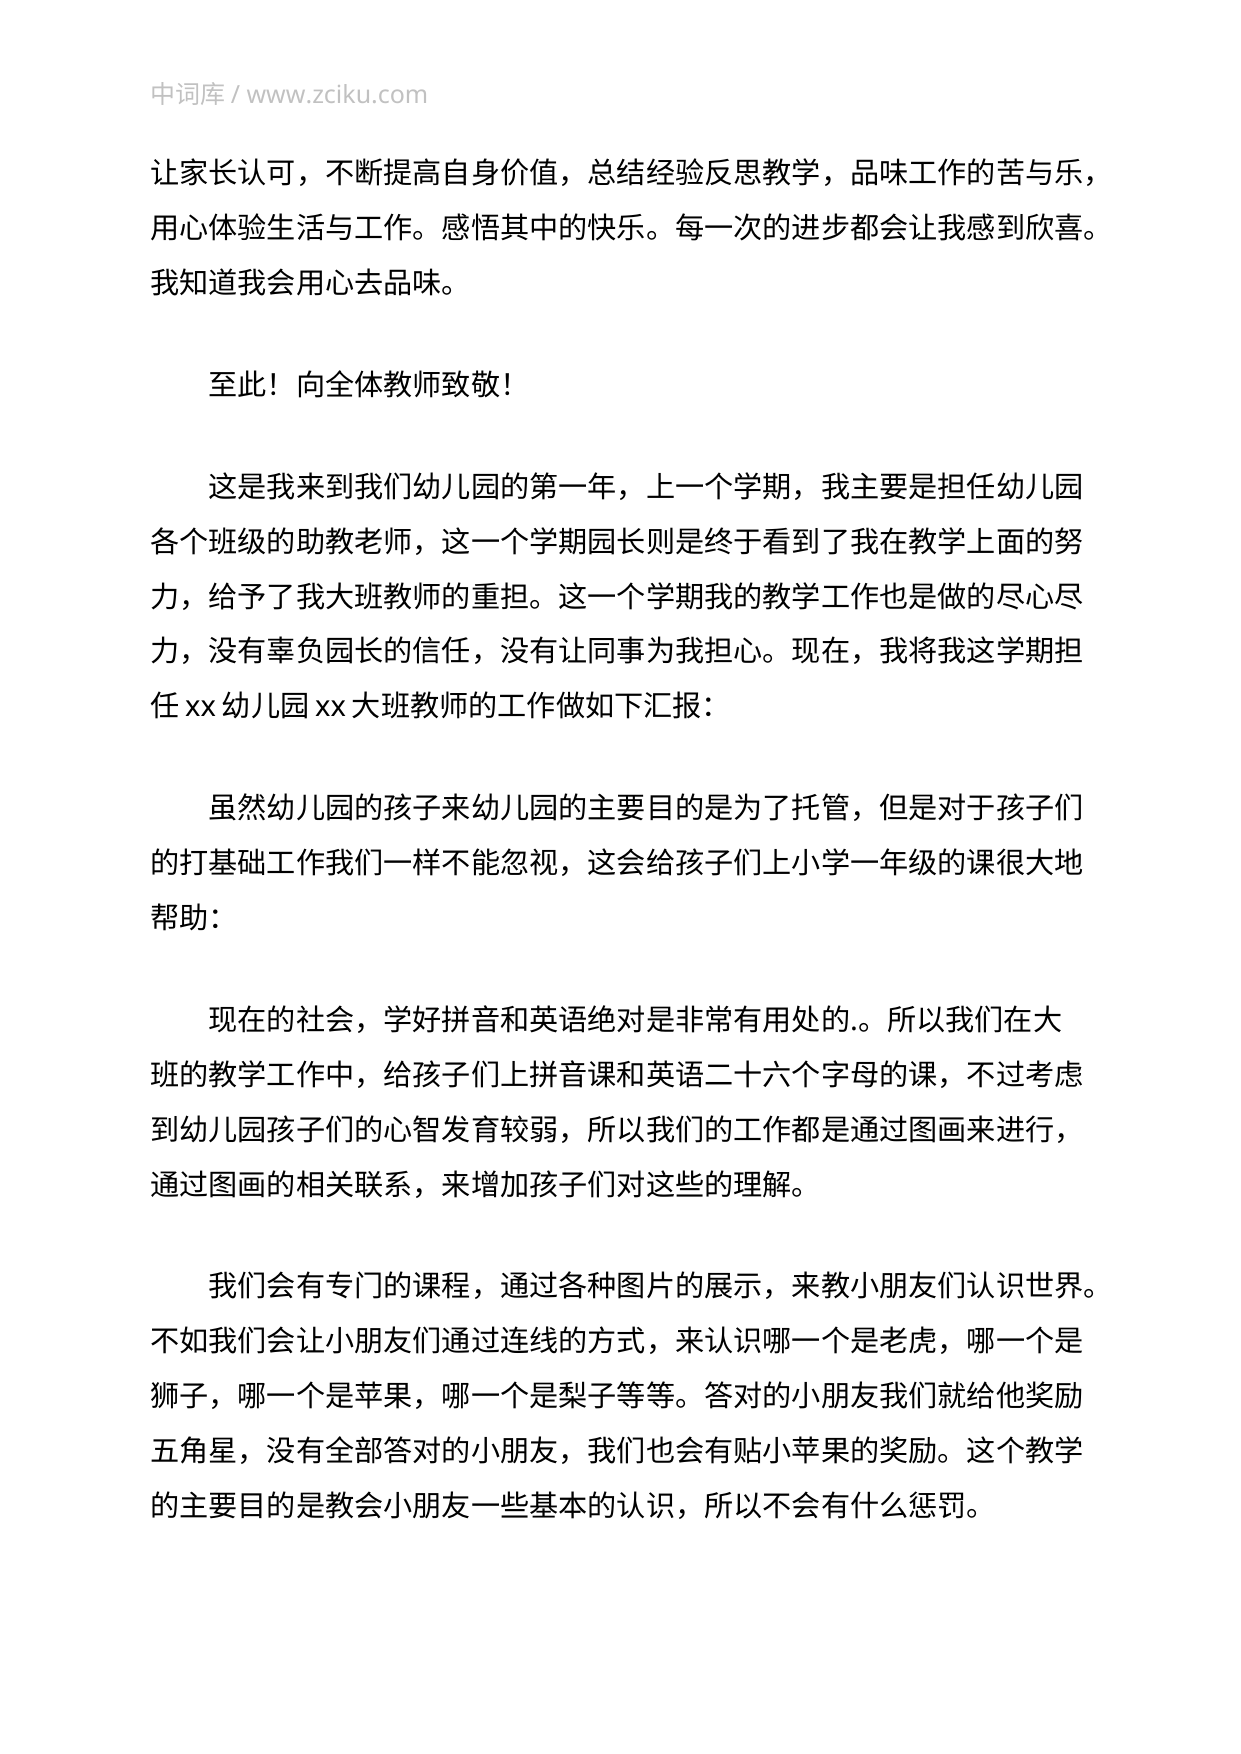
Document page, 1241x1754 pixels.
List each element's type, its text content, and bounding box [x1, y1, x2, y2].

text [150, 150, 1090, 302]
text 至此！向全体教师致敬！ [150, 362, 1090, 404]
text 这是我来到我们幼儿园的第一年，上一个学期，我主要是担任幼儿园各个班级的助教老师，这一个学期园长则是终于看到了我在教学上面的努力，给予了我大班教师的重担。这一个学期我的教学工作也是做的尽心尽力，没有辜负园长的信任，没有让同事为我担心。现在，我将我这学期担任xx幼儿园xx大班教师的工作做如下汇报： [150, 463, 1090, 725]
text 我们会有专门的课程，通过各种图片的展示，来教小朋友们认识世界。不如我们会让小朋友们通过连线的方式，来认识哪一个是老虎，哪一个是狮子，哪一个是苹果，哪一个是梨子等等。答对的小朋友我们就给他奖励五角星，没有全部答对的小朋友，我们也会有贴小苹果的奖励。这个教学的主要目的是教会小朋友一些基本的认识，所以不会有什么惩罚。 [150, 1263, 1090, 1525]
text 现在的社会，学好拼音和英语绝对是非常有用处的.。所以我们在大班的教学工作中，给孩子们上拼音课和英语二十六个字母的课，不过考虑到幼儿园孩子们的心智发育较弱，所以我们的工作都是通过图画来进行，通过图画的相关联系，来增加孩子们对这些的理解。 [150, 996, 1090, 1203]
text 虽然幼儿园的孩子来幼儿园的主要目的是为了托管，但是对于孩子们的打基础工作我们一样不能忽视，这会给孩子们上小学一年级的课很大地帮助： [150, 785, 1090, 937]
